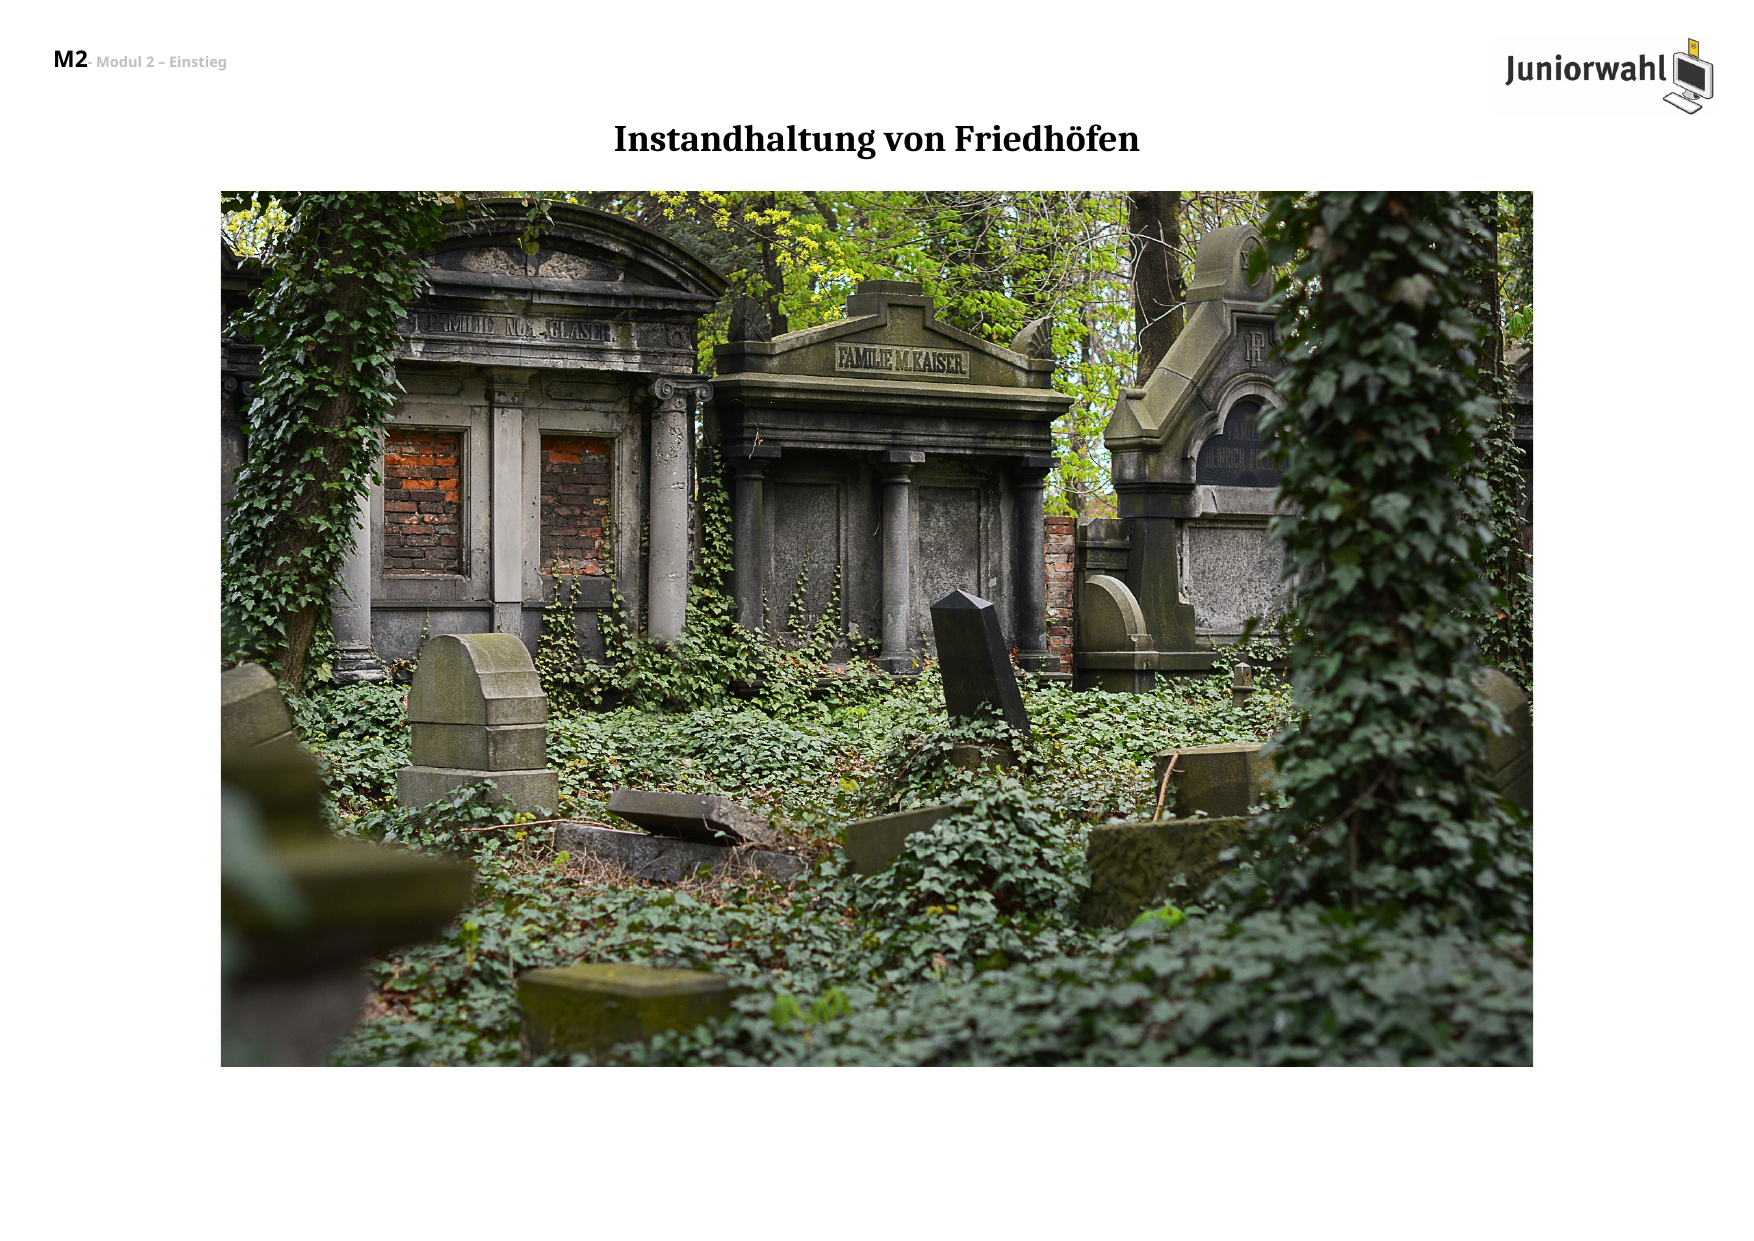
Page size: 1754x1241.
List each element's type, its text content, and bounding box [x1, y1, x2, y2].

picture [220, 191, 1534, 1067]
text Instandhaltung von Friedhöfen [118, 118, 1636, 161]
picture [1492, 35, 1718, 117]
